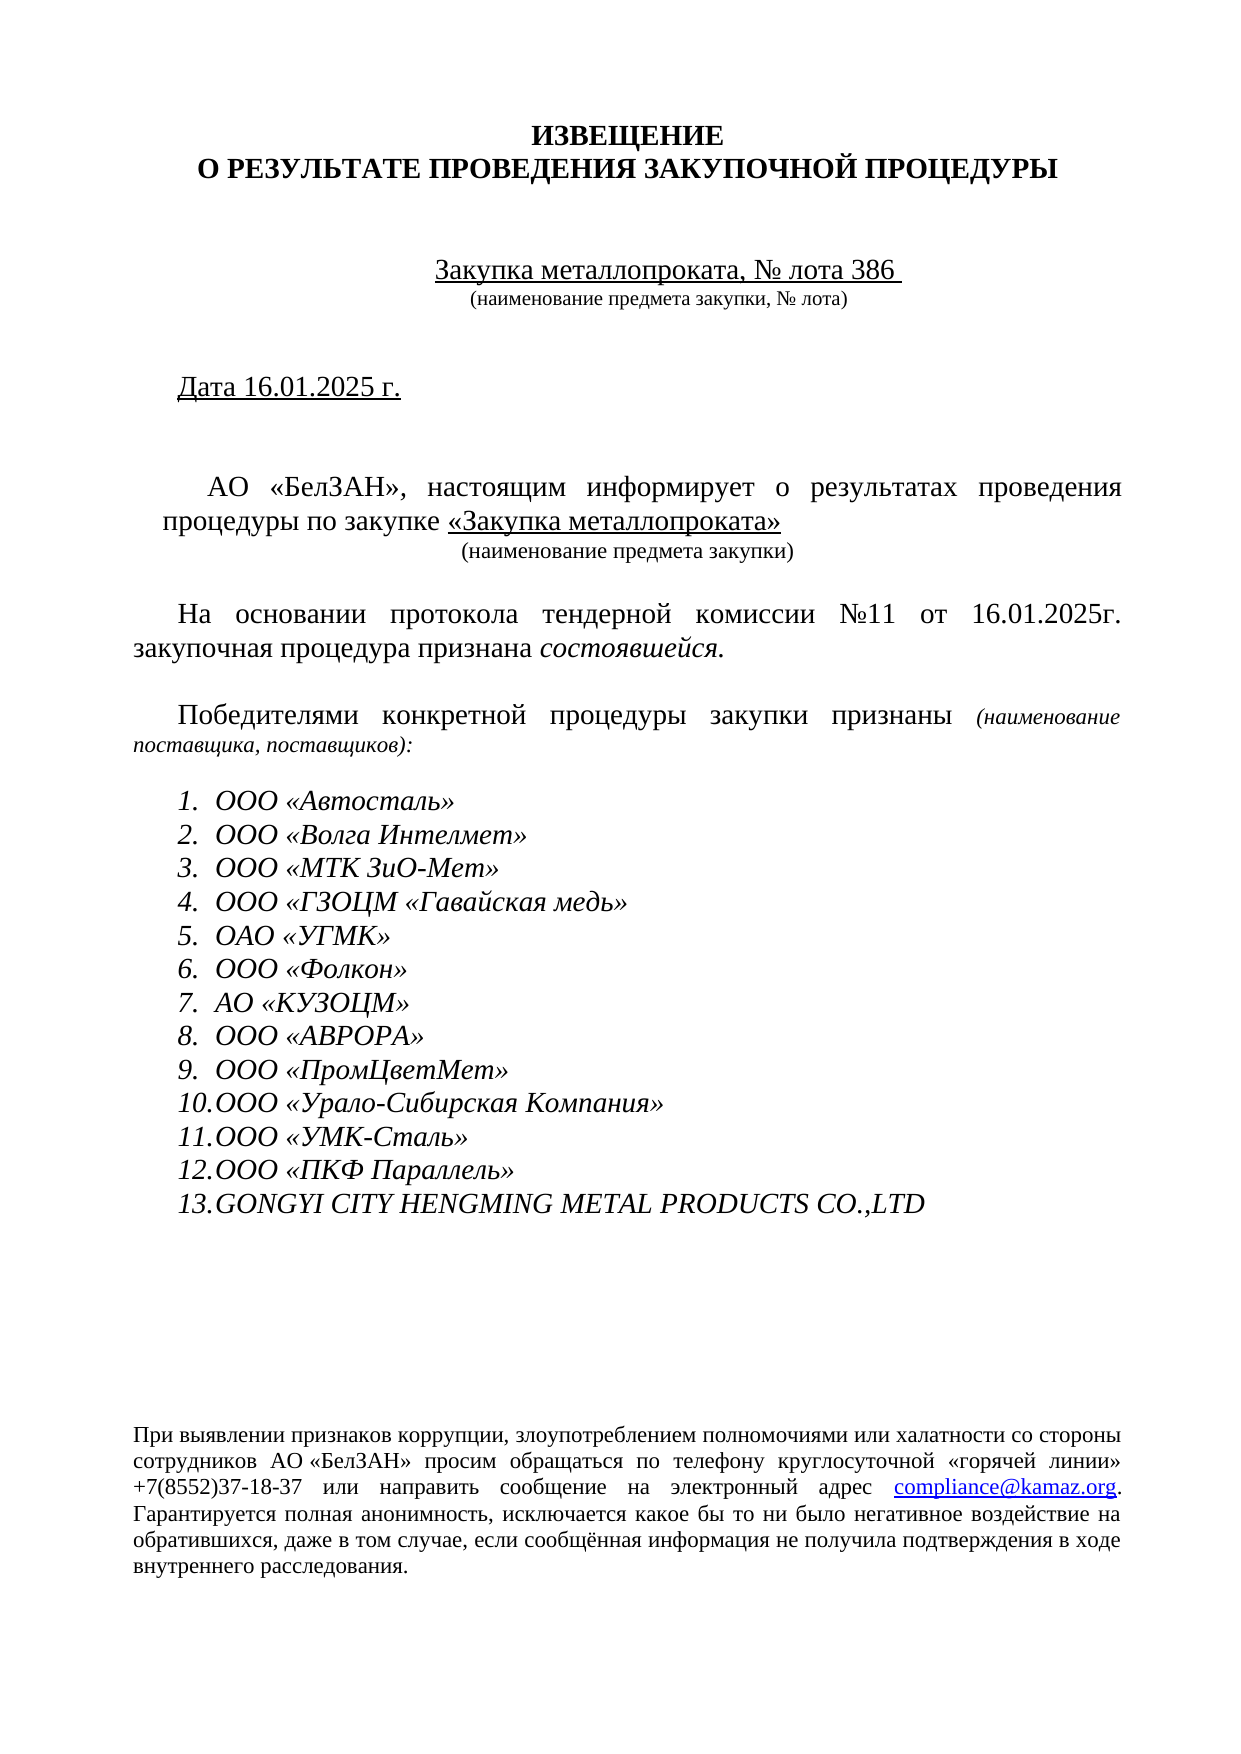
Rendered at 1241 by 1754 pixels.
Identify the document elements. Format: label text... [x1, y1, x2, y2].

list ООО «ГЗОЦМ «Гавайская медь» [177, 884, 1122, 918]
list ООО «ПКФ Параллель» [177, 1152, 1122, 1186]
list GONGYI CITY HENGMING METAL PRODUCTS CO.,LTD [177, 1186, 1122, 1219]
text Дата 16.01.2025 г. [133, 369, 1122, 402]
list ОАО «УГМК» [177, 918, 1122, 951]
list (наименование предмета закупки) [133, 537, 1122, 563]
list ООО «АВРОРА» [177, 1018, 1122, 1052]
text На основании протокола тендерной комиссии №11 от 16.01.2025г. закупочная процедура признана состоявшейся. [133, 597, 1122, 664]
list АО «КУЗОЦМ» [177, 985, 1122, 1018]
list (наименование предмета закупки, № лота) [133, 286, 1122, 310]
list ООО «Урало-Сибирская Компания» [177, 1085, 1122, 1119]
text Закупка металлопроката, № лота 386 [162, 252, 1122, 286]
list ООО «Волга Интелмет» [177, 817, 1122, 851]
list ООО «УМК-Сталь» [177, 1119, 1122, 1152]
text АО «БелЗАН», настоящим информирует о результатах проведения процедуры по закупке «Закупка металлопроката» [162, 469, 1122, 537]
text При выявлении признаков коррупции, злоупотреблением полномочиями или халатности со стороны сотрудников АО «БелЗАН» просим обращаться по телефону круглосуточной «горячей линии» +7(8552)37-18-37 или направить сообщение на электронный адрес compliance@kamaz.org. Гарантируется полная анонимность, исключается какое бы то ни было негативное воздействие на обратившихся, даже в том случае, если сообщённая информация не получила подтверждения в ходе внутреннего расследования. [133, 1421, 1122, 1579]
list ООО «Автосталь» [177, 783, 1122, 817]
list ООО «МТК ЗиО-Мет» [177, 851, 1122, 884]
list ООО «ПромЦветМет» [177, 1052, 1122, 1085]
list О РЕЗУЛЬТАТЕ ПРОВЕДЕНИЯ ЗАКУПОЧНОЙ ПРОЦЕДУРЫ [133, 152, 1122, 185]
text ИЗВЕЩЕНИЕ [133, 118, 1122, 152]
list ООО «Фолкон» [177, 951, 1122, 985]
text Победителями конкретной процедуры закупки признаны (наименование поставщика, поставщиков): [133, 697, 1122, 757]
